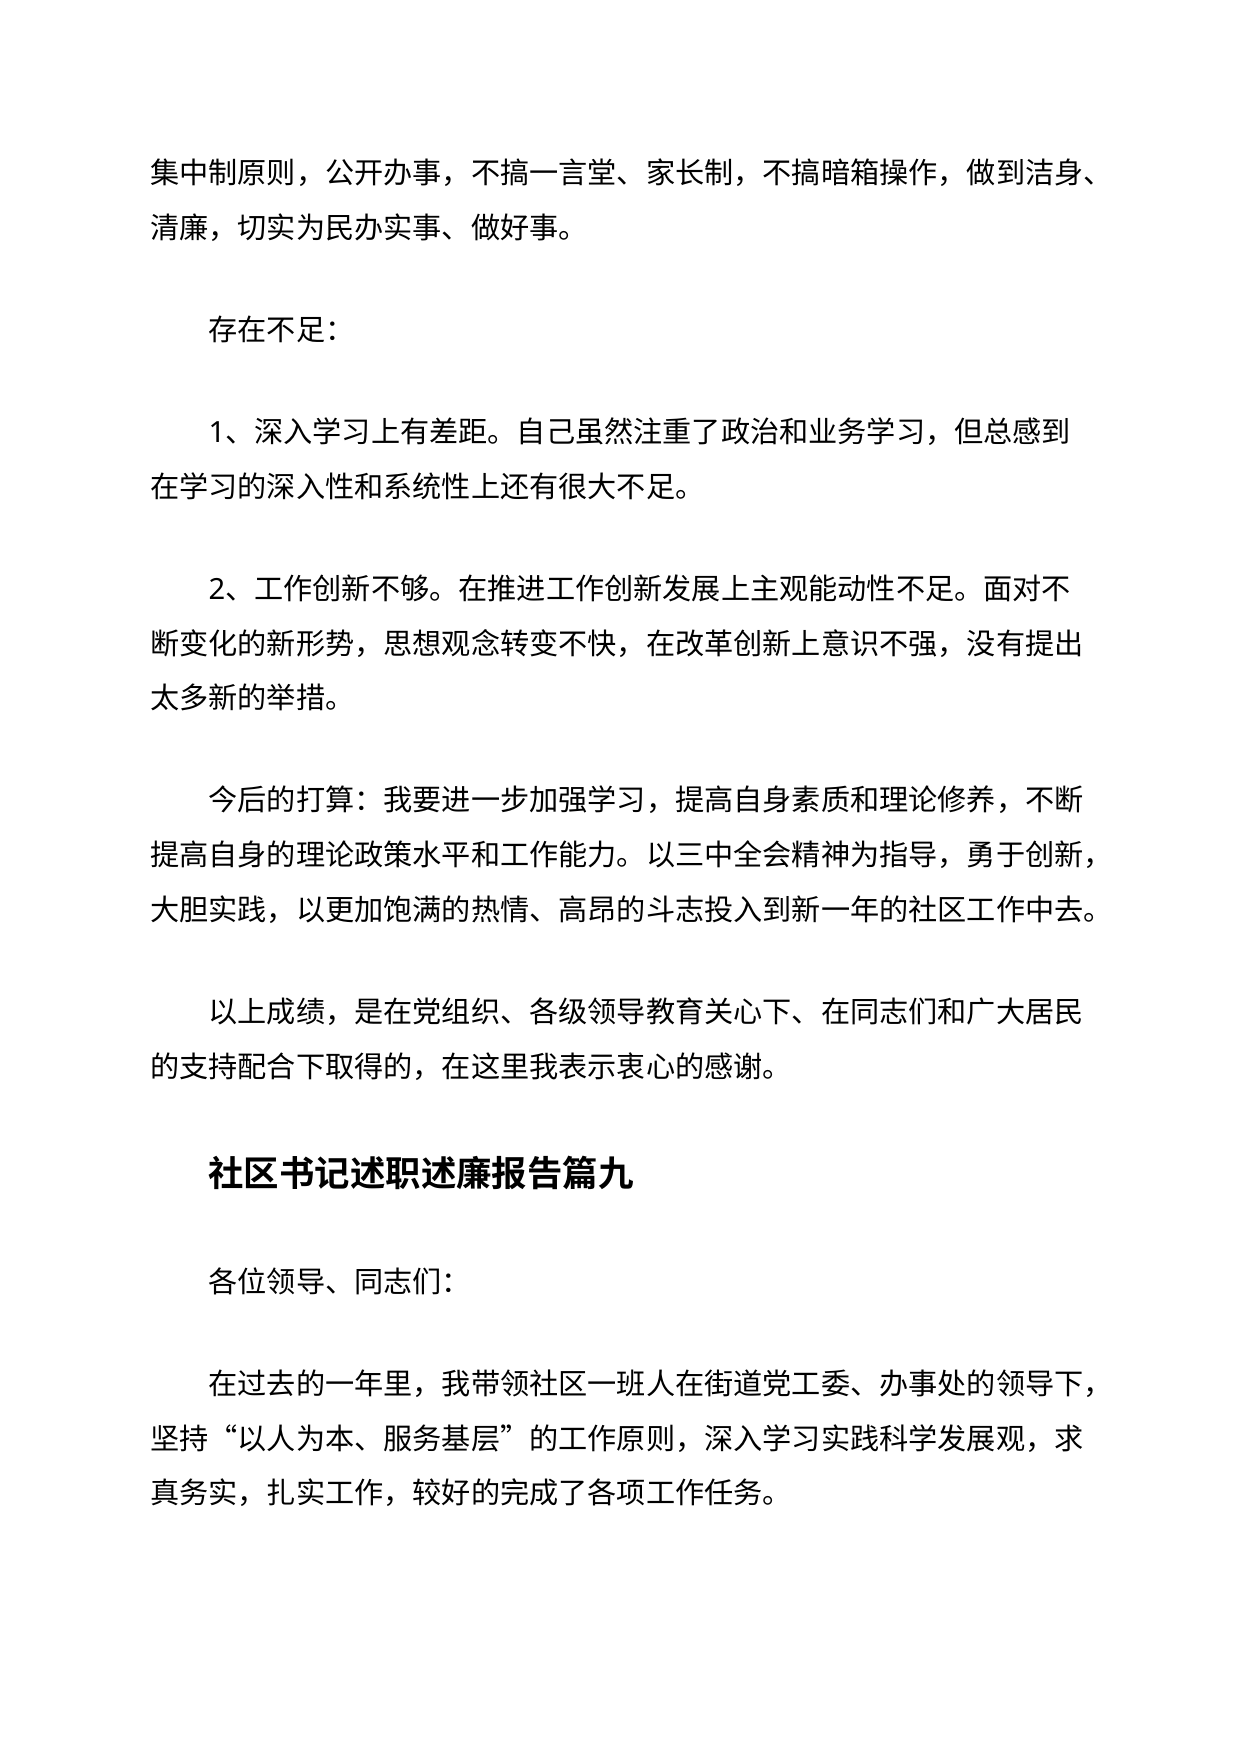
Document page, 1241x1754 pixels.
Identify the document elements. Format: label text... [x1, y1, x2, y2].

text 1、深入学习上有差距。自己虽然注重了政治和业务学习，但总感到在学习的深入性和系统性上还有很大不足。 [150, 408, 1090, 506]
text 存在不足： [150, 307, 1090, 349]
text 各位领导、同志们： [150, 1258, 1090, 1301]
text 今后的打算：我要进一步加强学习，提高自身素质和理论修养，不断提高自身的理论政策水平和工作能力。以三中全会精神为指导，勇于创新，大胆实践，以更加饱满的热情、高昂的斗志投入到新一年的社区工作中去。 [150, 777, 1090, 929]
text 2、工作创新不够。在推进工作创新发展上主观能动性不足。面对不断变化的新形势，思想观念转变不快，在改革创新上意识不强，没有提出太多新的举措。 [150, 565, 1090, 717]
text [150, 150, 1090, 247]
text 以上成绩，是在党组织、各级领导教育关心下、在同志们和广大居民的支持配合下取得的，在这里我表示衷心的感谢。 [150, 988, 1090, 1086]
text 社区书记述职述廉报告篇九 [150, 1145, 1090, 1196]
text 在过去的一年里，我带领社区一班人在街道党工委、办事处的领导下，坚持“以人为本、服务基层”的工作原则，深入学习实践科学发展观，求真务实，扎实工作，较好的完成了各项工作任务。 [150, 1360, 1090, 1512]
